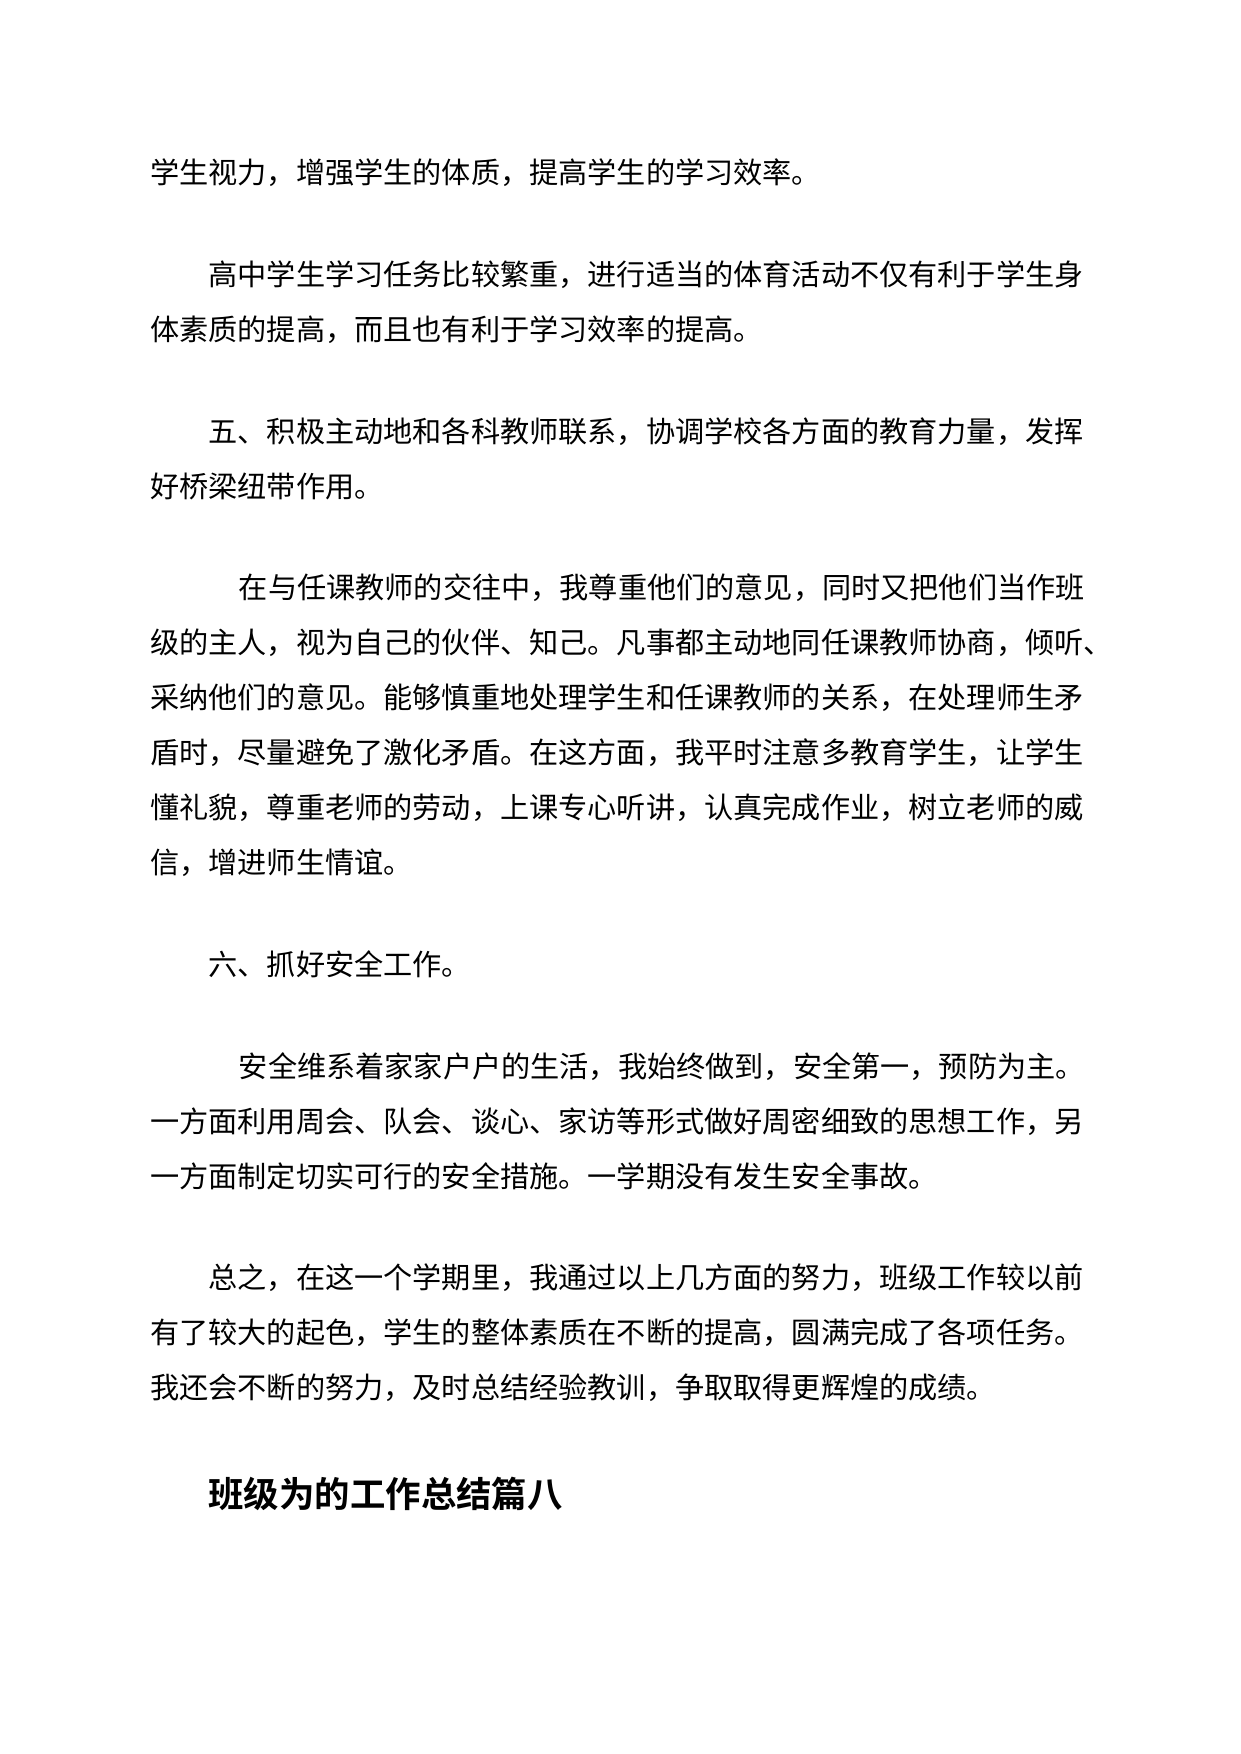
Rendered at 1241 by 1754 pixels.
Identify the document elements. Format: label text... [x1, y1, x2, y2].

text 总之，在这一个学期里，我通过以上几方面的努力，班级工作较以前有了较大的起色，学生的整体素质在不断的提高，圆满完成了各项任务。我还会不断的努力，及时总结经验教训，争取取得更辉煌的成绩。 [150, 1255, 1090, 1407]
text 六、抓好安全工作。 [150, 941, 1090, 984]
text 班级为的工作总结篇八 [150, 1466, 1090, 1518]
text 在与任课教师的交往中，我尊重他们的意见，同时又把他们当作班级的主人，视为自己的伙伴、知己。凡事都主动地同任课教师协商，倾听、采纳他们的意见。能够慎重地处理学生和任课教师的关系，在处理师生矛盾时，尽量避免了激化矛盾。在这方面，我平时注意多教育学生，让学生懂礼貌，尊重老师的劳动，上课专心听讲，认真完成作业，树立老师的威信，增进师生情谊。 [150, 565, 1090, 882]
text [150, 150, 1090, 192]
text 高中学生学习任务比较繁重，进行适当的体育活动不仅有利于学生身体素质的提高，而且也有利于学习效率的提高。 [150, 252, 1090, 349]
text 安全维系着家家户户的生活，我始终做到，安全第一，预防为主。一方面利用周会、队会、谈心、家访等形式做好周密细致的思想工作，另一方面制定切实可行的安全措施。一学期没有发生安全事故。 [150, 1043, 1090, 1195]
text 五、积极主动地和各科教师联系，协调学校各方面的教育力量，发挥好桥梁纽带作用。 [150, 408, 1090, 506]
